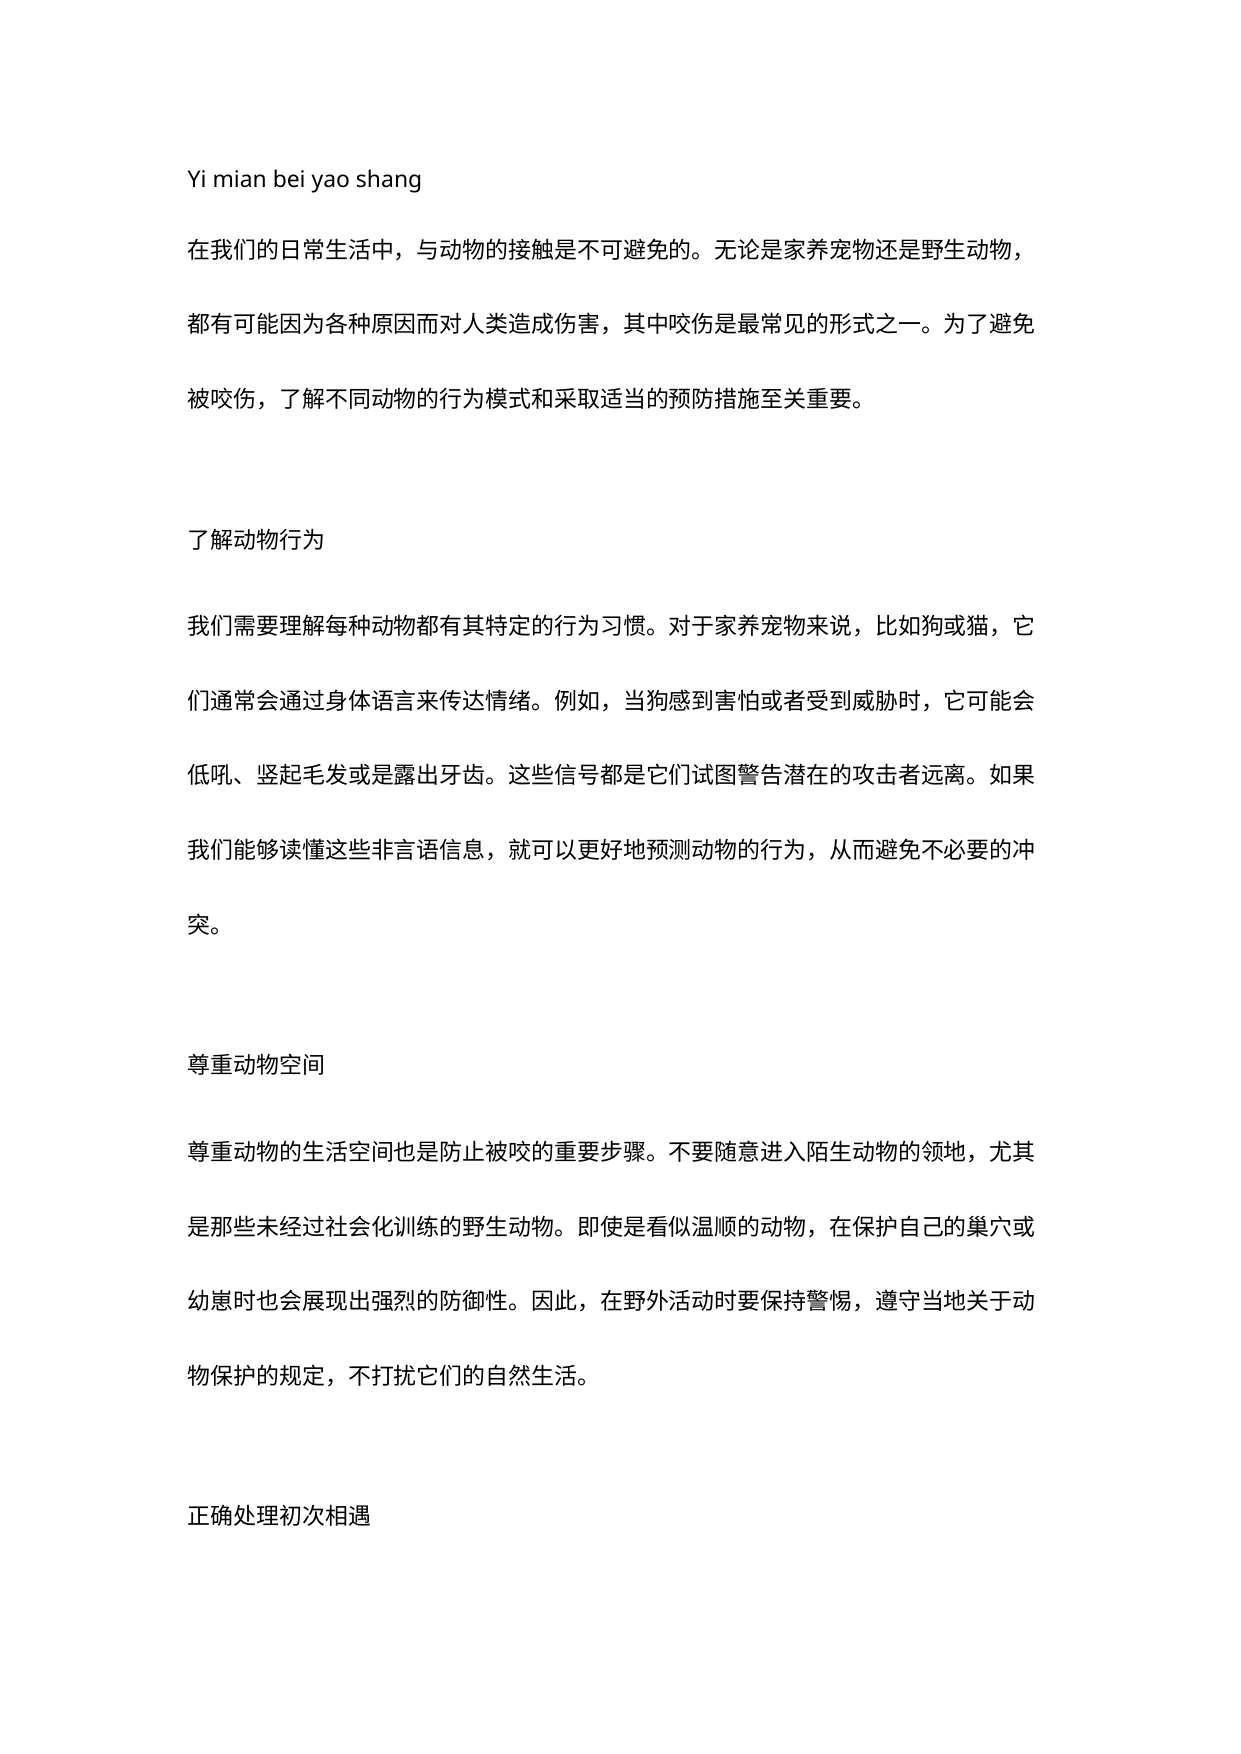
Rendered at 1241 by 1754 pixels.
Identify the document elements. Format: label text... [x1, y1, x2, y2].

text 了解动物行为 [187, 506, 1053, 571]
text 尊重动物的生活空间也是防止被咬的重要步骤。不要随意进入陌生动物的领地，尤其是那些未经过社会化训练的野生动物。即使是看似温顺的动物，在保护自己的巢穴或幼崽时也会展现出强烈的防御性。因此，在野外活动时要保持警惕，遵守当地关于动物保护的规定，不打扰它们的自然生活。 [187, 1118, 1053, 1407]
text 我们需要理解每种动物都有其特定的行为习惯。对于家养宠物来说，比如狗或猫，它们通常会通过身体语言来传达情绪。例如，当狗感到害怕或者受到威胁时，它可能会低吼、竖起毛发或是露出牙齿。这些信号都是它们试图警告潜在的攻击者远离。如果我们能够读懂这些非言语信息，就可以更好地预测动物的行为，从而避免不必要的冲突。 [187, 592, 1053, 956]
text 正确处理初次相遇 [187, 1482, 1053, 1547]
text Yi mian bei yao shang [187, 162, 1053, 194]
text 尊重动物空间 [187, 1031, 1053, 1096]
text 在我们的日常生活中，与动物的接触是不可避免的。无论是家养宠物还是野生动物，都有可能因为各种原因而对人类造成伤害，其中咬伤是最常见的形式之一。为了避免被咬伤，了解不同动物的行为模式和采取适当的预防措施至关重要。 [187, 216, 1053, 430]
